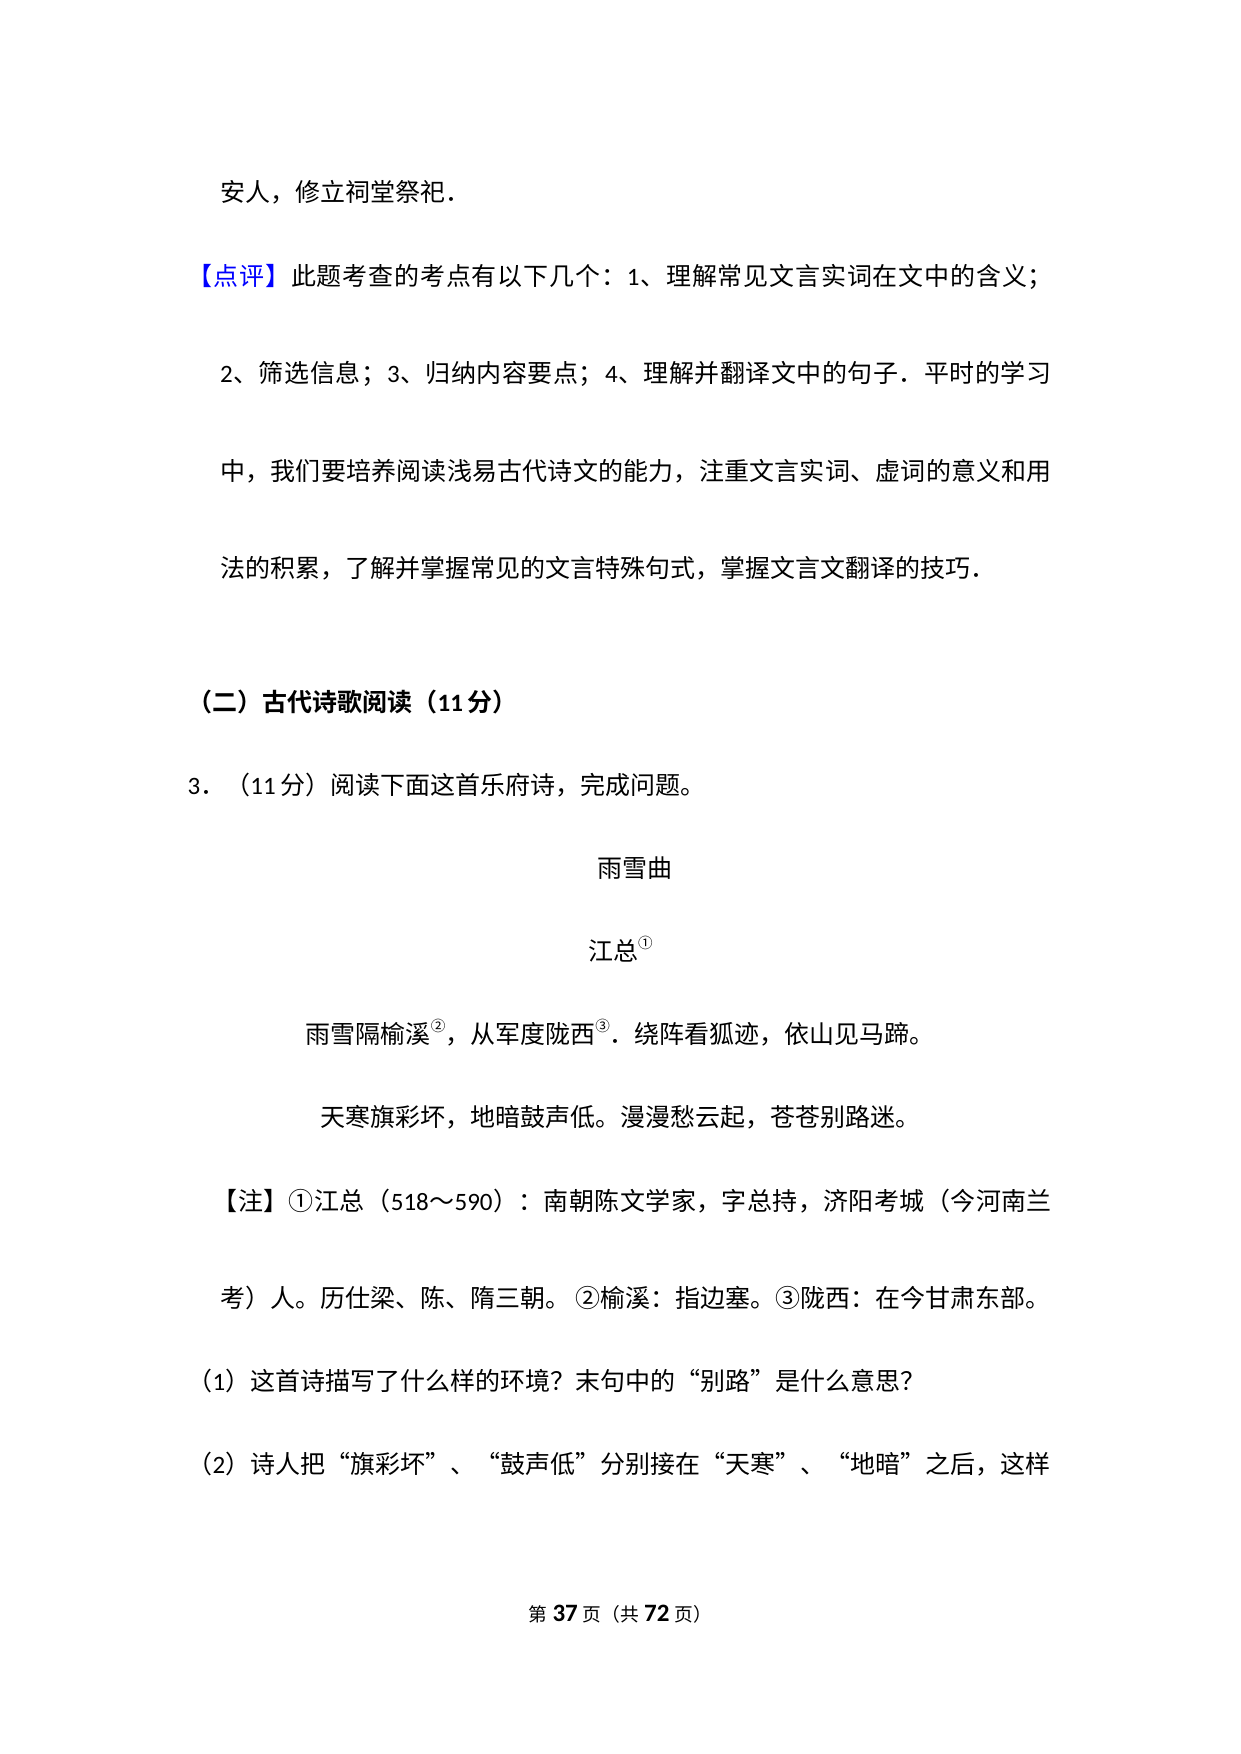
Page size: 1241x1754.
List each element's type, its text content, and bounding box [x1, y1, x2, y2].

text 江总① [187, 917, 1053, 982]
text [187, 158, 1053, 223]
text 雨雪曲 [187, 834, 1053, 899]
text 天寒旗彩坏，地暗鼓声低。漫漫愁云起，苍苍别路迷。 [187, 1083, 1053, 1148]
text （1）这首诗描写了什么样的环境？末句中的“别路”是什么意思？ [187, 1347, 1053, 1412]
text （二）古代诗歌阅读（11分） [187, 668, 1053, 733]
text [187, 1430, 1053, 1495]
text 3．（11分）阅读下面这首乐府诗，完成问题。 [187, 751, 1053, 816]
text 雨雪隔榆溪②，从军度陇西③．绕阵看狐迹，依山见马蹄。 [187, 1000, 1053, 1065]
text 【点评】此题考查的考点有以下几个：1、理解常见文言实词在文中的含义；2、筛选信息；3、归纳内容要点；4、理解并翻译文中的句子．平时的学习中，我们要培养阅读浅易古代诗文的能力，注重文言实词、虚词的意义和用法的积累，了解并掌握常见的文言特殊句式，掌握文言文翻译的技巧． [187, 242, 1053, 599]
text 【注】①江总（518～590）：南朝陈文学家，字总持，济阳考城（今河南兰考）人。历仕梁、陈、隋三朝。 ②榆溪：指边塞。③陇西：在今甘肃东部。 [187, 1167, 1053, 1329]
